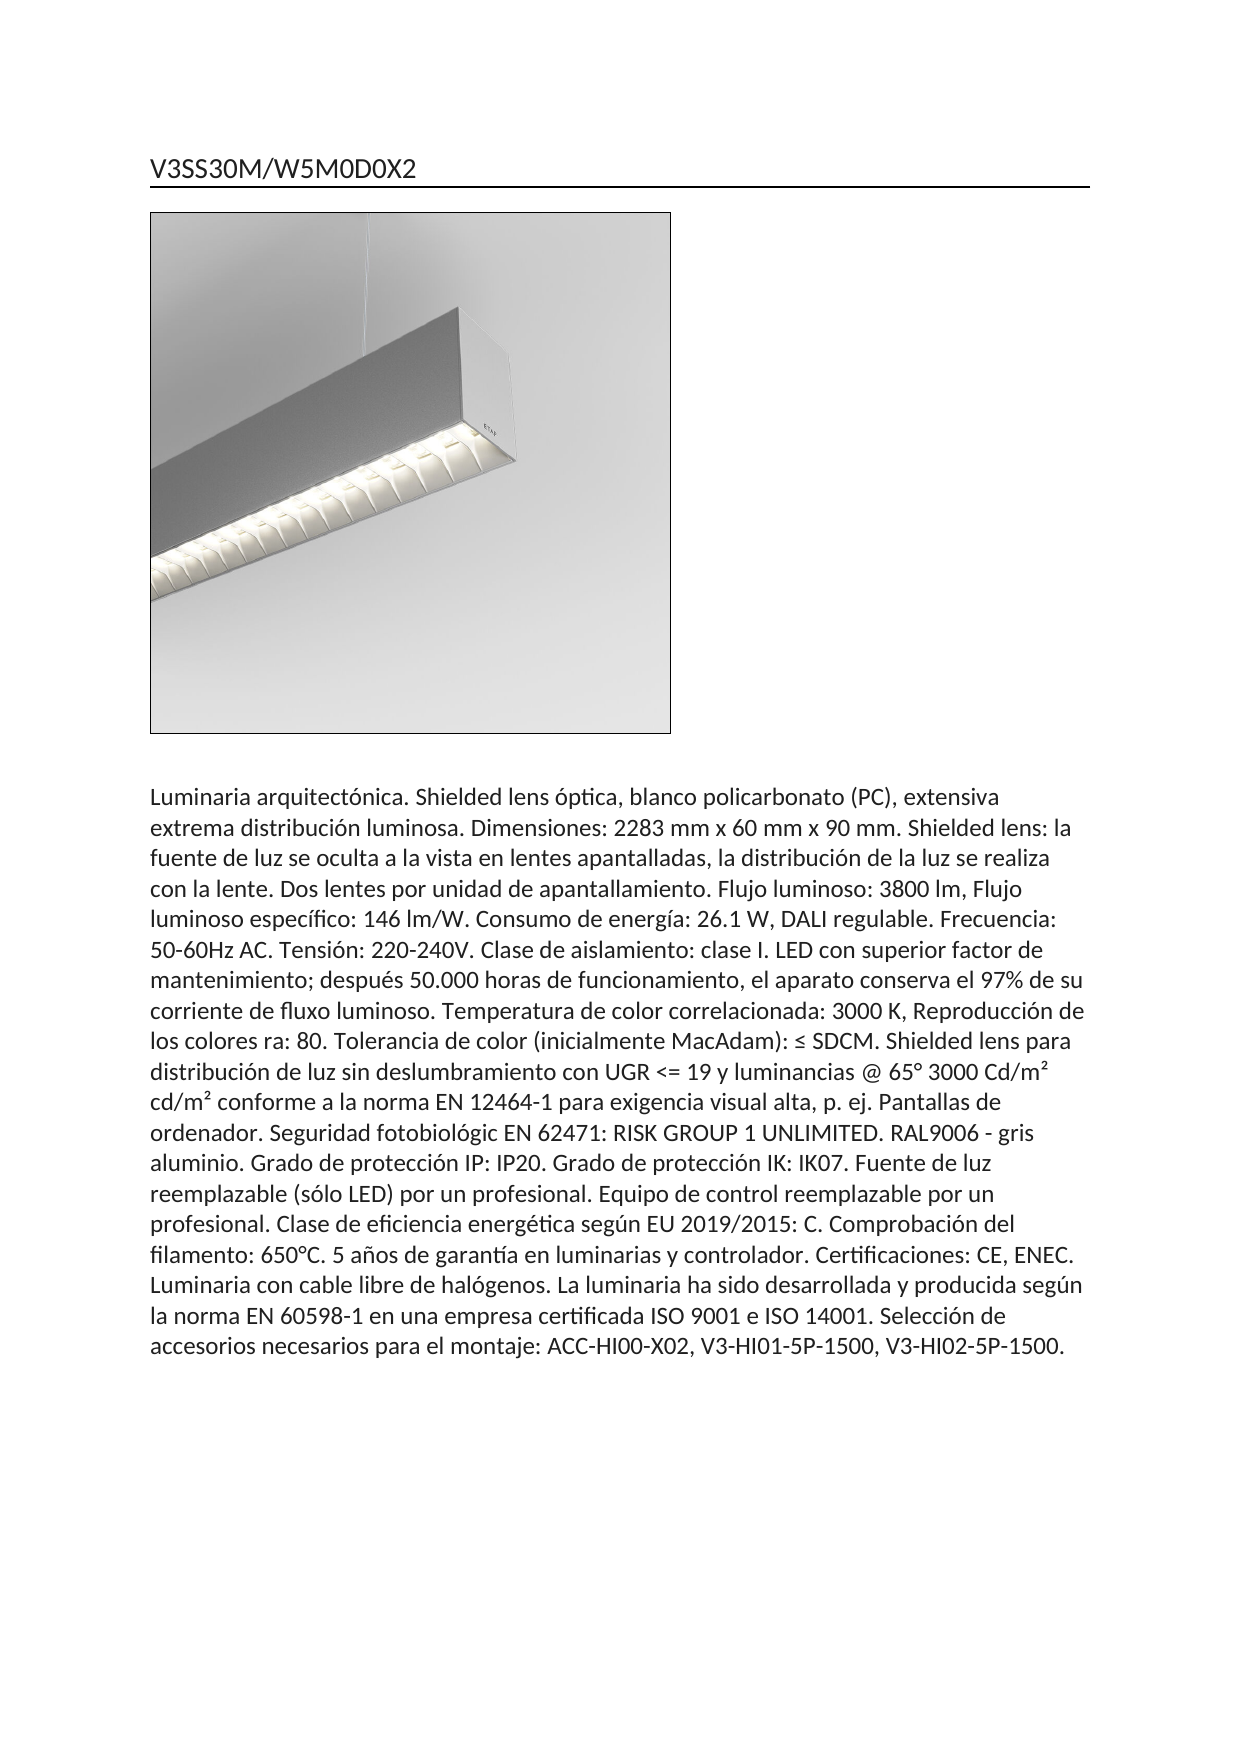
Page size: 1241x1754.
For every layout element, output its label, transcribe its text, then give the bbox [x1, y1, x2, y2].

text V3SS30M/W5M0D0X2 [150, 150, 1090, 186]
text Luminaria arquitectónica. Shielded lens óptica, blanco policarbonato (PC), extensiva extrema distribución luminosa. Dimensiones: 2283 mm x 60 mm x 90 mm. Shielded lens: la fuente de luz se oculta a la vista en lentes apantalladas, la distribución de la luz se realiza con la lente. Dos lentes por unidad de apantallamiento. Flujo luminoso: 3800 lm, Flujo luminoso específico: 146 lm/W. Consumo de energía: 26.1 W, DALI regulable. Frecuencia: 50-60Hz AC. Tensión: 220-240V. Clase de aislamiento: clase I. LED con superior factor de mantenimiento; después 50.000 horas de funcionamiento, el aparato conserva el 97% de su corriente de fluxo luminoso. Temperatura de color correlacionada: 3000 K, Reproducción de los colores ra: 80. Tolerancia de color (inicialmente MacAdam): ≤ SDCM. Shielded lens para distribución de luz sin deslumbramiento con UGR <= 19 y luminancias @ 65° 3000 Cd/m² cd/m² conforme a la norma EN 12464-1 para exigencia visual alta, p. ej. Pantallas de ordenador. Seguridad fotobiológic EN 62471: RISK GROUP 1 UNLIMITED. RAL9006 - gris aluminio. Grado de protección IP: IP20. Grado de protección IK: IK07. Fuente de luz reemplazable (sólo LED) por un profesional. Equipo de control reemplazable por un profesional. Clase de eficiencia energética según EU 2019/2015: C. Comprobación del filamento: 650°C. 5 años de garantía en luminarias y controlador. Certificaciones: CE, ENEC. Luminaria con cable libre de halógenos. La luminaria ha sido desarrollada y producida según la norma EN 60598-1 en una empresa certificada ISO 9001 e ISO 14001. Selección de accesorios necesarios para el montaje: ACC-HI00-X02, V3-HI01-5P-1500, V3-HI02-5P-1500. [150, 781, 1090, 1361]
picture [151, 213, 670, 733]
